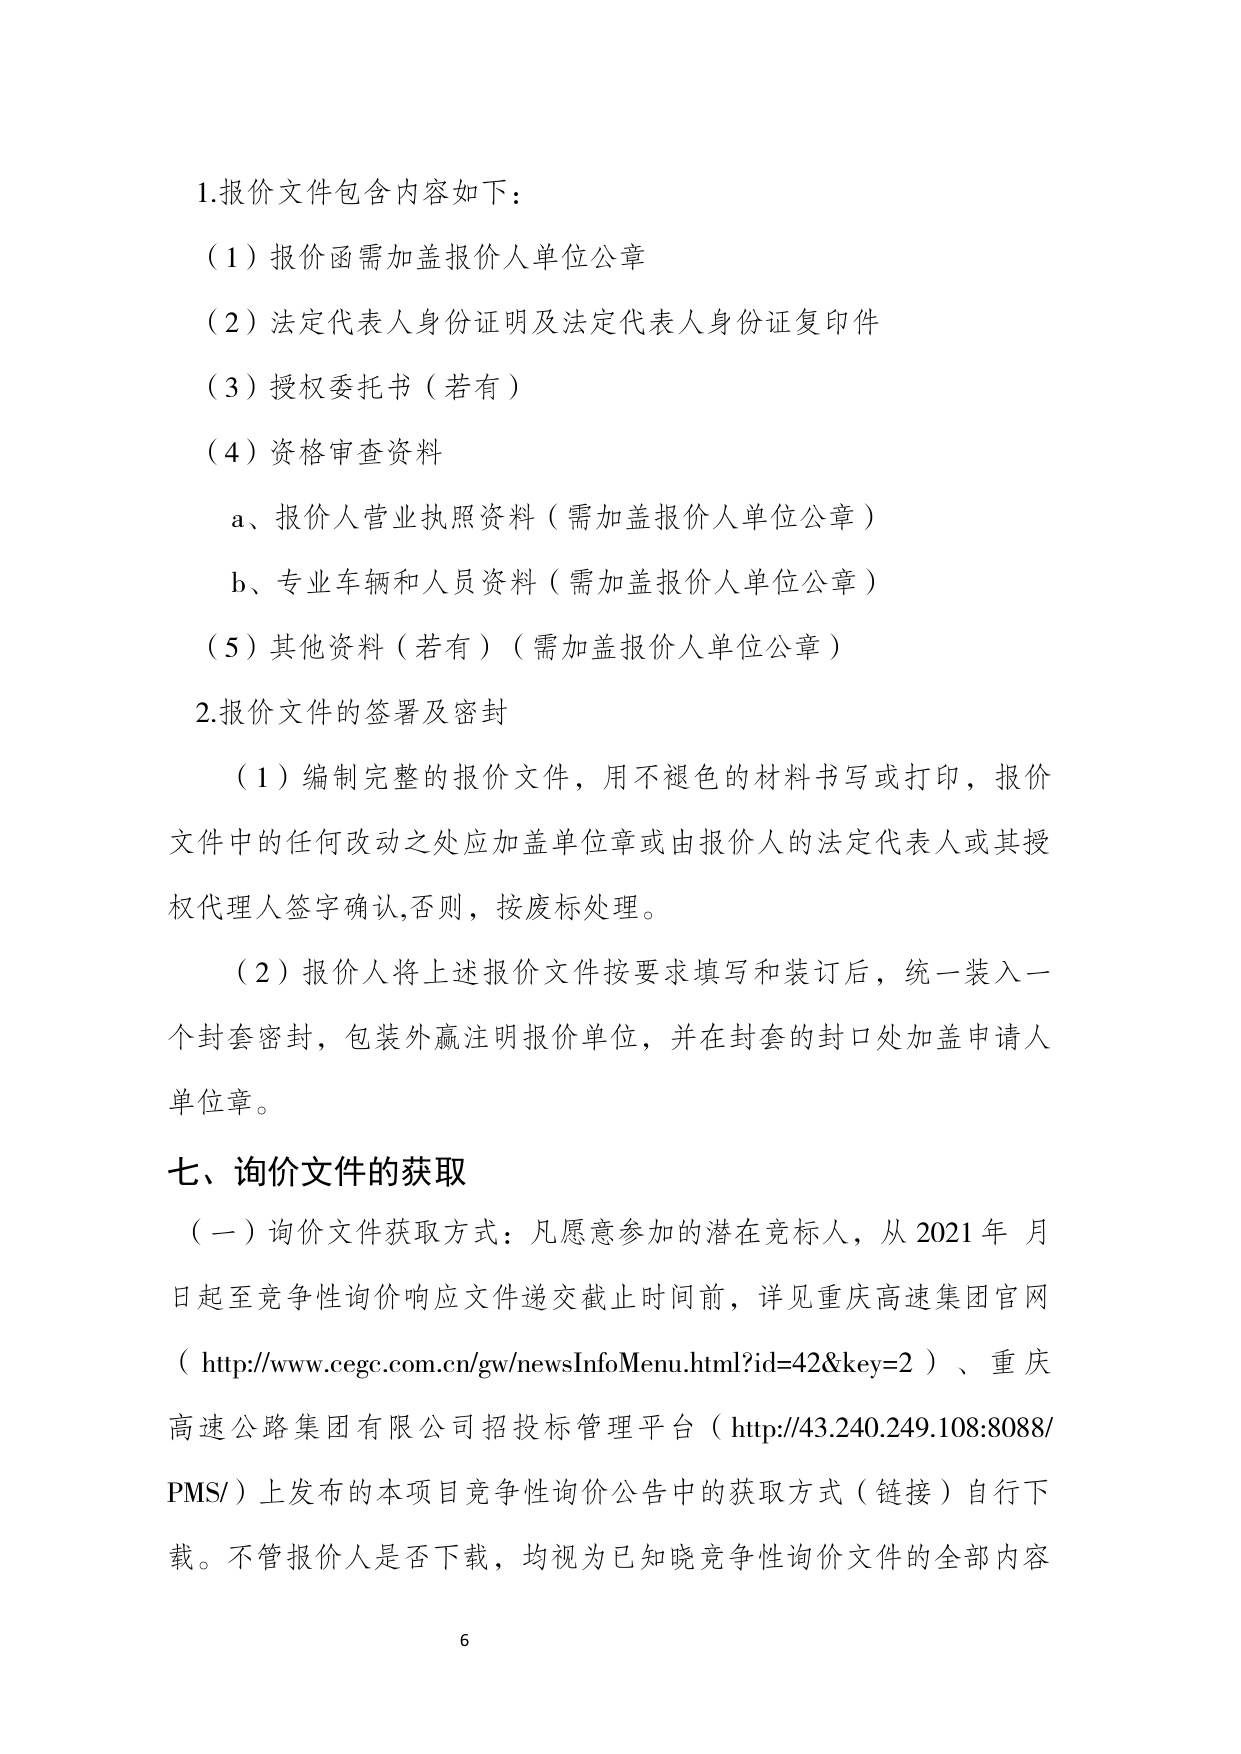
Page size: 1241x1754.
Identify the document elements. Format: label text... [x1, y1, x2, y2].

text 七、询价文件的获取 [167, 1137, 1053, 1202]
text （1）报价函需加盖报价人单位公章 （2）法定代表人身份证明及法定代表人身份证复印件 （3）授权委托书（若有） [167, 227, 1053, 422]
text （4）资格审查资料 a、报价人营业执照资料（需加盖报价人单位公章） b、专业车辆和人员资料（需加盖报价人单位公章） （5）其他资料（若有）（需加盖报价人单位公章） 2.报价文件的签署及密封 [167, 422, 1053, 747]
text （2）报价人将上述报价文件按要求填写和装订后，统一装入一个封套密封，包装外赢注明报价单位，并在封套的封口处加盖申请人单位章。 [167, 942, 1053, 1137]
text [167, 1202, 1053, 1592]
text 1.报价文件包含内容如下： [167, 162, 1053, 227]
text （1）编制完整的报价文件，用不褪色的材料书写或打印，报价文件中的任何改动之处应加盖单位章或由报价人的法定代表人或其授权代理人签字确认,否则，按废标处理。 [167, 747, 1053, 942]
